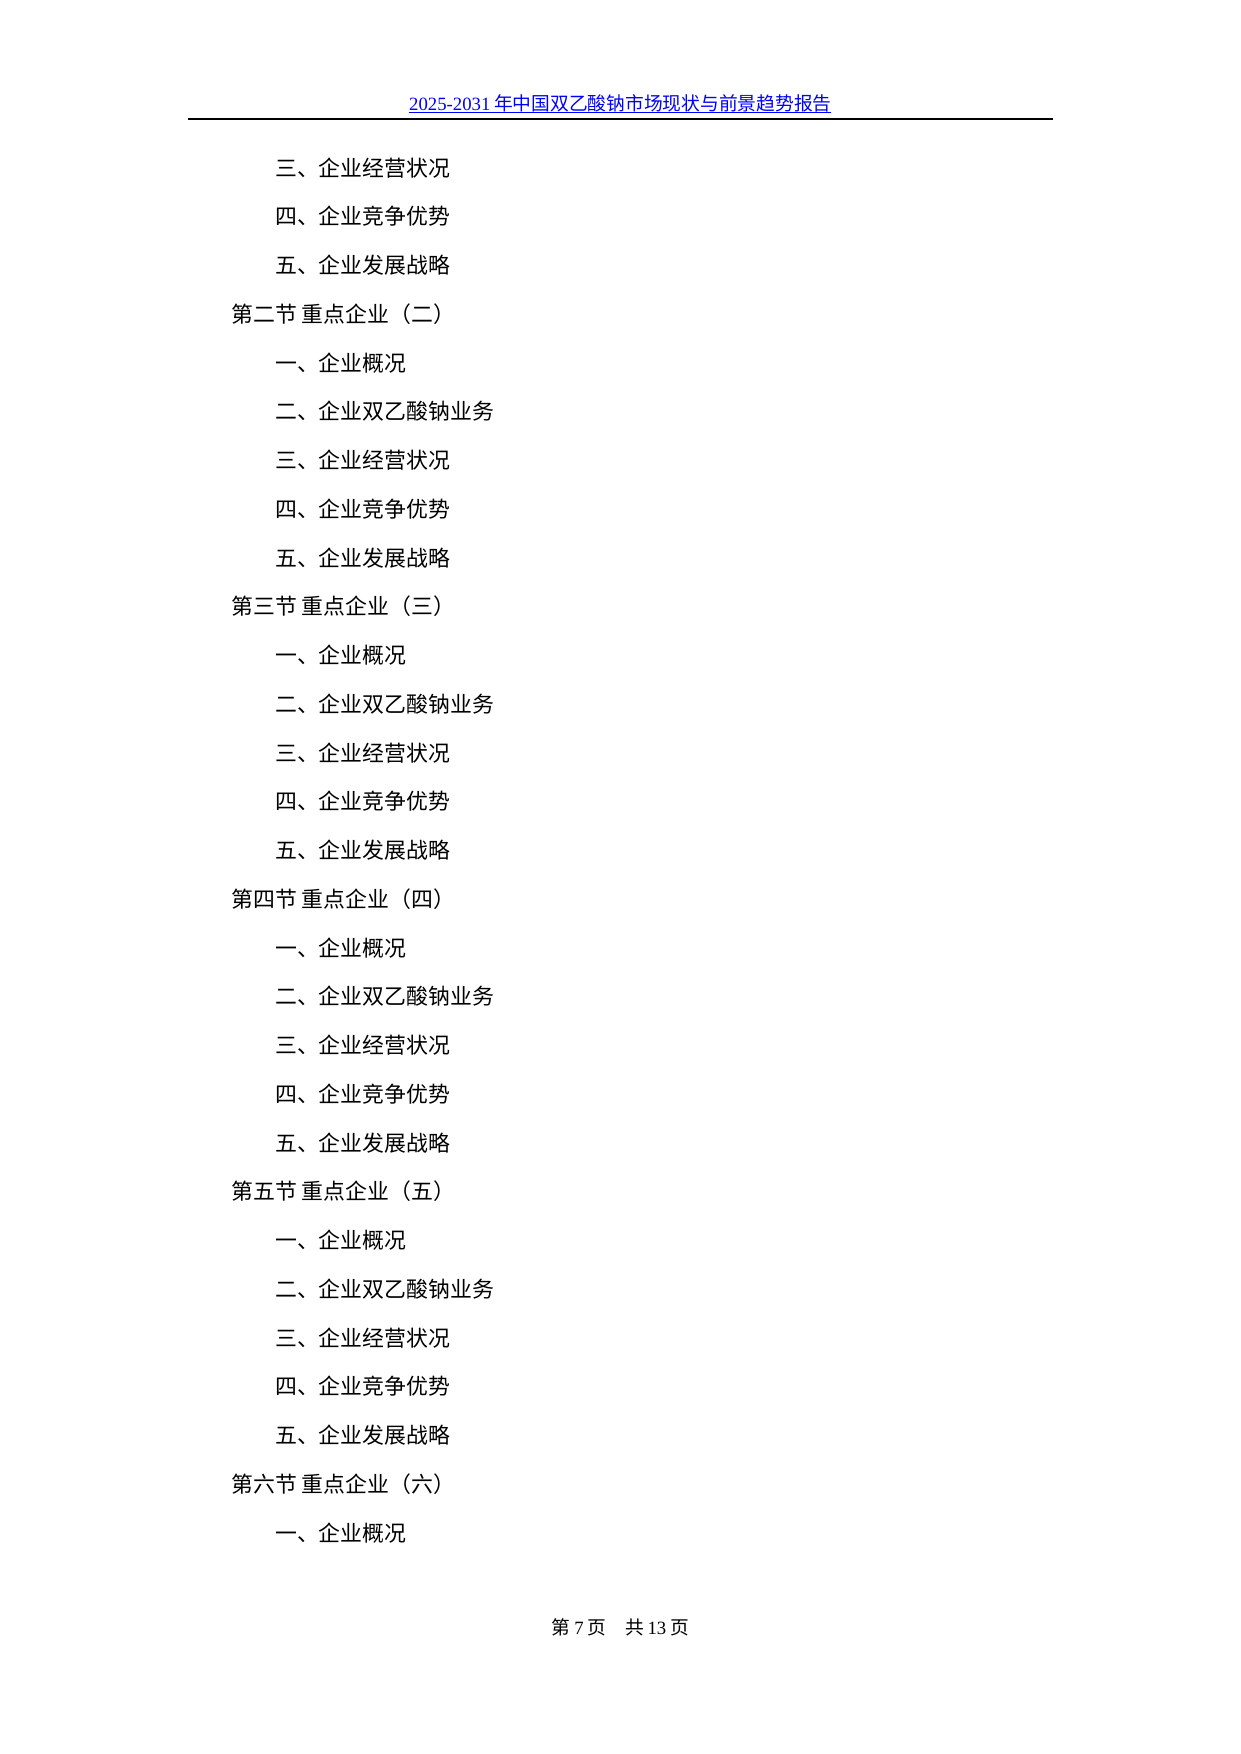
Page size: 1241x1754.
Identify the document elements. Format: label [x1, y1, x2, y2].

text [187, 150, 1053, 1548]
